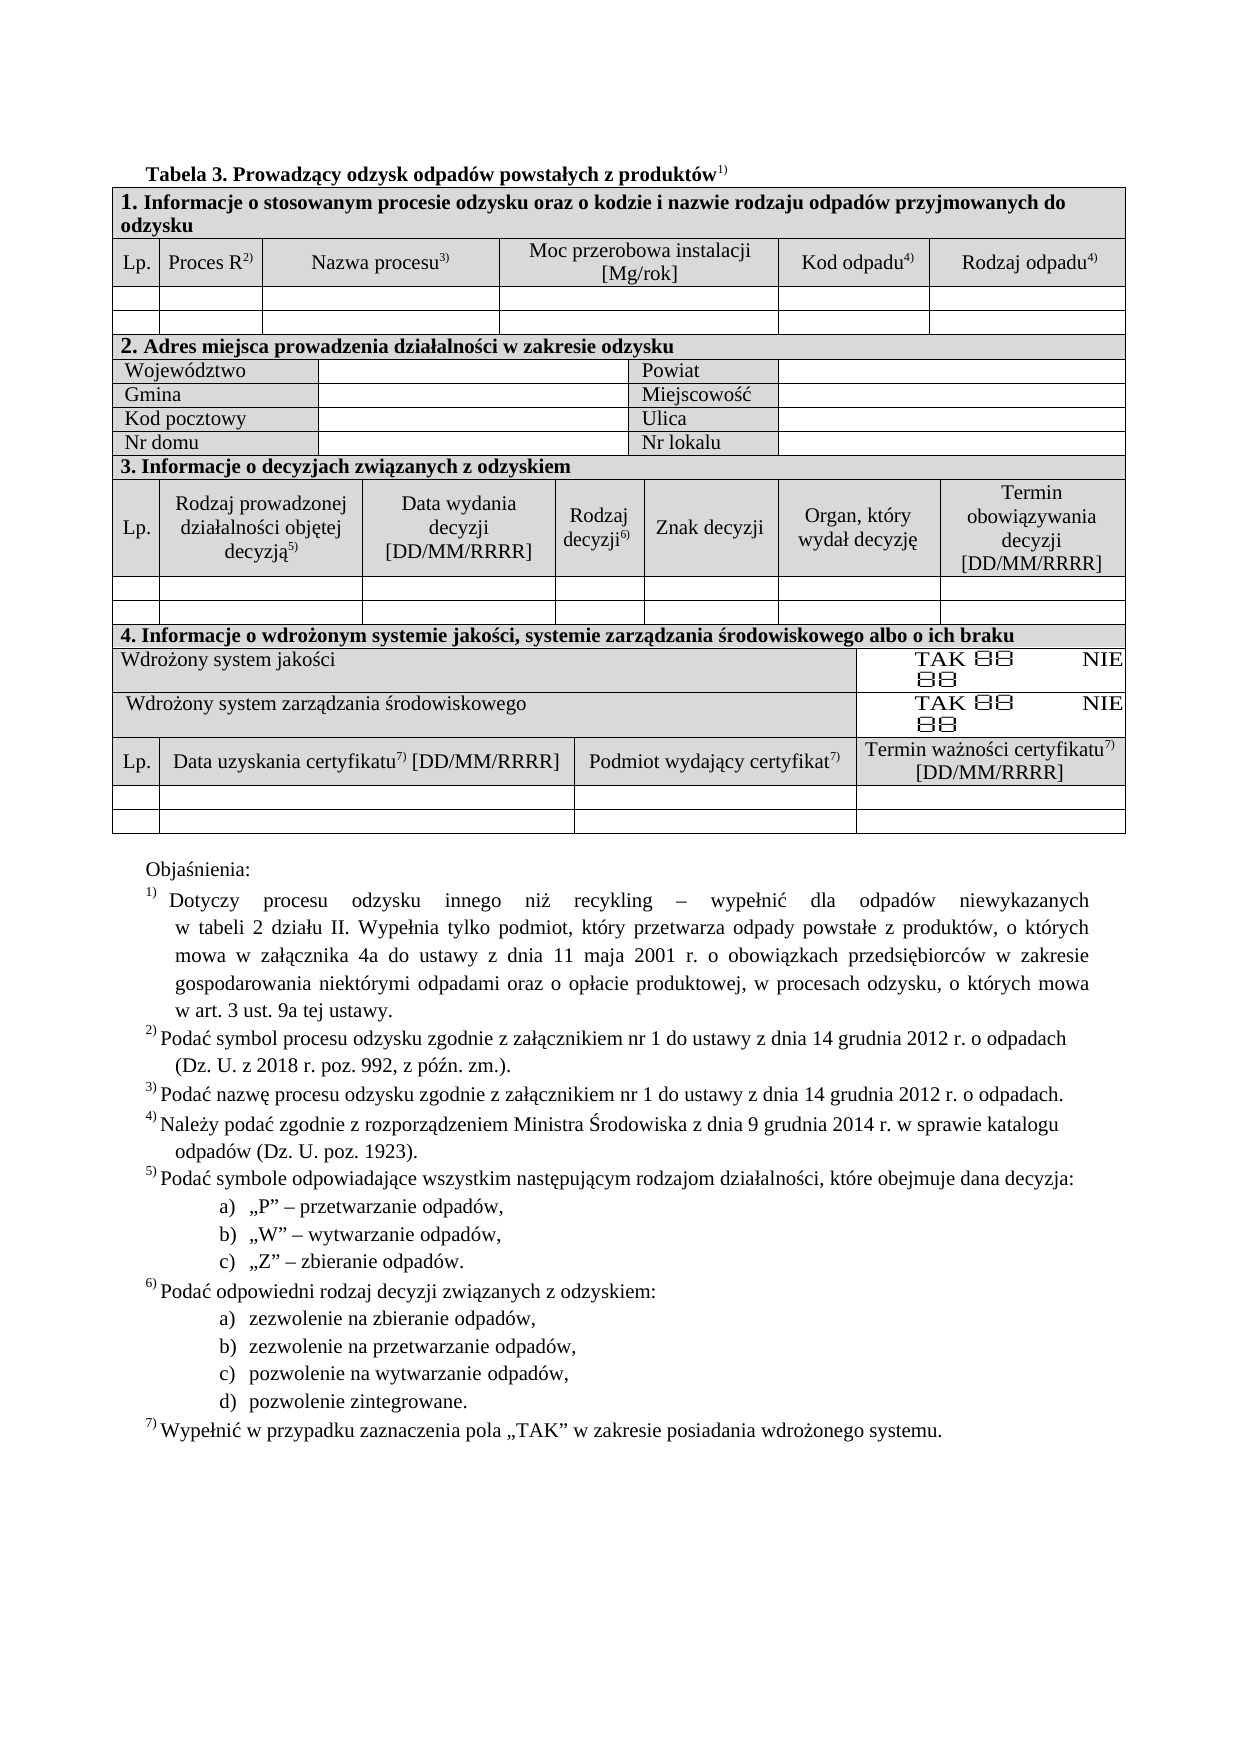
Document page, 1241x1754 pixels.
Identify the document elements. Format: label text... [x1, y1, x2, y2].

subtitle Objaśnienia: [145, 857, 1157, 881]
subtitle Tabela 3. Prowadzący odzysk odpadów powstałych z produktów1) [145, 162, 1157, 186]
table_cell [160, 577, 362, 599]
table_cell 3. Informacje o decyzjach związanych z odzyskiem [113, 456, 1125, 479]
table_cell Rodzaj prowadzonej działalności objętej decyzją5) [160, 480, 362, 576]
table_cell Rodzaj decyzji6) [556, 480, 644, 576]
table_cell [319, 432, 628, 455]
table_cell [160, 287, 262, 309]
table_cell [263, 311, 499, 333]
table_cell Kod odpadu4) [779, 239, 929, 286]
table_cell Nazwa procesu3) [263, 239, 499, 286]
table_cell Nr lokalu [629, 432, 778, 455]
text 1) Dotyczy procesu odzysku innego niż recykling – wypełnić dla odpadów niewykazanych w tabeli 2 działu II. Wypełnia tylko podmiot, który przetwarza odpady powstałe z produktów, o których mowa w załącznika 4a do ustawy z dnia 11 maja 2001 r. o obowiązkach przedsiębiorców w zakresie gospodarowania niektórymi odpadami oraz o opłacie produktowej, w procesach odzysku, o których mowa w art. 3 ust. 9a tej ustawy. [145, 884, 1091, 1022]
table_cell [779, 432, 1125, 455]
table_cell [160, 786, 574, 809]
table_cell [160, 601, 362, 623]
table_cell Miejscowość [629, 384, 778, 407]
table_cell Rodzaj odpadu4) [930, 239, 1125, 286]
table_cell Wdrożony system zarządzania środowiskowego [113, 693, 856, 737]
table_cell [113, 311, 159, 333]
table_cell [160, 810, 574, 833]
table_cell [930, 311, 1125, 333]
table_cell [941, 601, 1125, 623]
table_cell Powiat [629, 360, 778, 383]
text 6) Podać odpowiedni rodzaj decyzji związanych z odzyskiem: [145, 1274, 1157, 1303]
table_cell Data wydania decyzji [DD/MM/RRRR] [363, 480, 555, 576]
table_cell Ulica [629, 408, 778, 431]
table_cell [363, 601, 555, 623]
table_cell TAK  NIE  [857, 693, 1125, 737]
list „P” – przetwarzanie odpadów, [219, 1194, 1157, 1218]
table_cell [779, 311, 929, 333]
text 5) Podać symbole odpowiadające wszystkim następującym rodzajom działalności, które obejmuje dana decyzja: [145, 1167, 1157, 1191]
table_cell [575, 810, 856, 833]
table_cell 4. Informacje o wdrożonym systemie jakości, systemie zarządzania środowiskowego albo o ich braku [113, 625, 1125, 647]
table_cell [363, 577, 555, 599]
table_header 1. Informacje o stosowanym procesie odzysku oraz o kodzie i nazwie rodzaju odpadów przyjmowanych do odzysku [113, 188, 1125, 238]
table_cell 2. Adres miejsca prowadzenia działalności w zakresie odzysku [113, 335, 1125, 359]
table_cell Lp. [113, 480, 159, 576]
table_cell [500, 287, 778, 309]
table_cell [779, 384, 1125, 407]
table_cell [779, 577, 940, 599]
table_cell [857, 786, 1125, 809]
text 7) Wypełnić w przypadku zaznaczenia pola „TAK” w zakresie posiadania wdrożonego systemu. [145, 1414, 1157, 1442]
list pozwolenie na wytwarzanie odpadów, [219, 1361, 1157, 1385]
table_cell [779, 408, 1125, 431]
text 2) Podać symbol procesu odzysku zgodnie z załącznikiem nr 1 do ustawy z dnia 14 grudnia 2012 r. o odpadach [145, 1026, 1157, 1050]
table_cell [645, 577, 778, 599]
table_cell [941, 577, 1125, 599]
table_cell [113, 287, 159, 309]
table_cell [319, 360, 628, 383]
table_cell [113, 601, 159, 623]
table_cell Termin obowiązywania decyzji [DD/MM/RRRR] [941, 480, 1125, 576]
table_cell [556, 577, 644, 599]
text (Dz. U. z 2018 r. poz. 992, z późn. zm.). [175, 1053, 1157, 1077]
table_cell Znak decyzji [645, 480, 778, 576]
table_cell [779, 360, 1125, 383]
table_cell TAK  NIE  [857, 649, 1125, 692]
text 4) Należy podać zgodnie z rozporządzeniem Ministra Środowiska z dnia 9 grudnia 2014 r. w sprawie katalogu odpadów (Dz. U. poz. 1923). [145, 1107, 1118, 1163]
table_cell [930, 287, 1125, 309]
table_cell Moc przerobowa instalacji [Mg/rok] [500, 239, 778, 286]
table_cell [556, 601, 644, 623]
list „W” – wytwarzanie odpadów, [219, 1222, 1157, 1246]
table_cell [779, 601, 940, 623]
table_cell [645, 601, 778, 623]
table_cell Lp. [113, 239, 159, 286]
list „Z” – zbieranie odpadów. [219, 1249, 1157, 1273]
table_cell Lp. [113, 738, 159, 785]
table_cell [779, 287, 929, 309]
table_cell [113, 786, 159, 809]
table_cell [575, 786, 856, 809]
table_cell Gmina [113, 384, 318, 407]
table_cell Województwo [113, 360, 318, 383]
table_cell Data uzyskania certyfikatu7) [DD/MM/RRRR] [160, 738, 574, 785]
table_cell [319, 408, 628, 431]
table_cell Nr domu [113, 432, 318, 455]
table_cell [263, 287, 499, 309]
text 3) Podać nazwę procesu odzysku zgodnie z załącznikiem nr 1 do ustawy z dnia 14 grudnia 2012 r. o odpadach. [145, 1078, 1157, 1106]
table_cell Podmiot wydający certyfikat7) [575, 738, 856, 785]
list zezwolenie na przetwarzanie odpadów, [219, 1334, 1157, 1358]
table_cell Kod pocztowy [113, 408, 318, 431]
table_cell [160, 311, 262, 333]
table_cell [500, 311, 778, 333]
table_cell Organ, który wydał decyzję [779, 480, 940, 576]
table_cell [319, 384, 628, 407]
table_cell [113, 810, 159, 833]
table_cell Proces R2) [160, 239, 262, 286]
list pozwolenie zintegrowane. [219, 1389, 1157, 1413]
table_cell Termin ważności certyfikatu7) [DD/MM/RRRR] [857, 738, 1125, 785]
list zezwolenie na zbieranie odpadów, [219, 1306, 1157, 1330]
table_cell [857, 810, 1125, 833]
table_cell Wdrożony system jakości [113, 649, 856, 692]
table_cell [113, 577, 159, 599]
